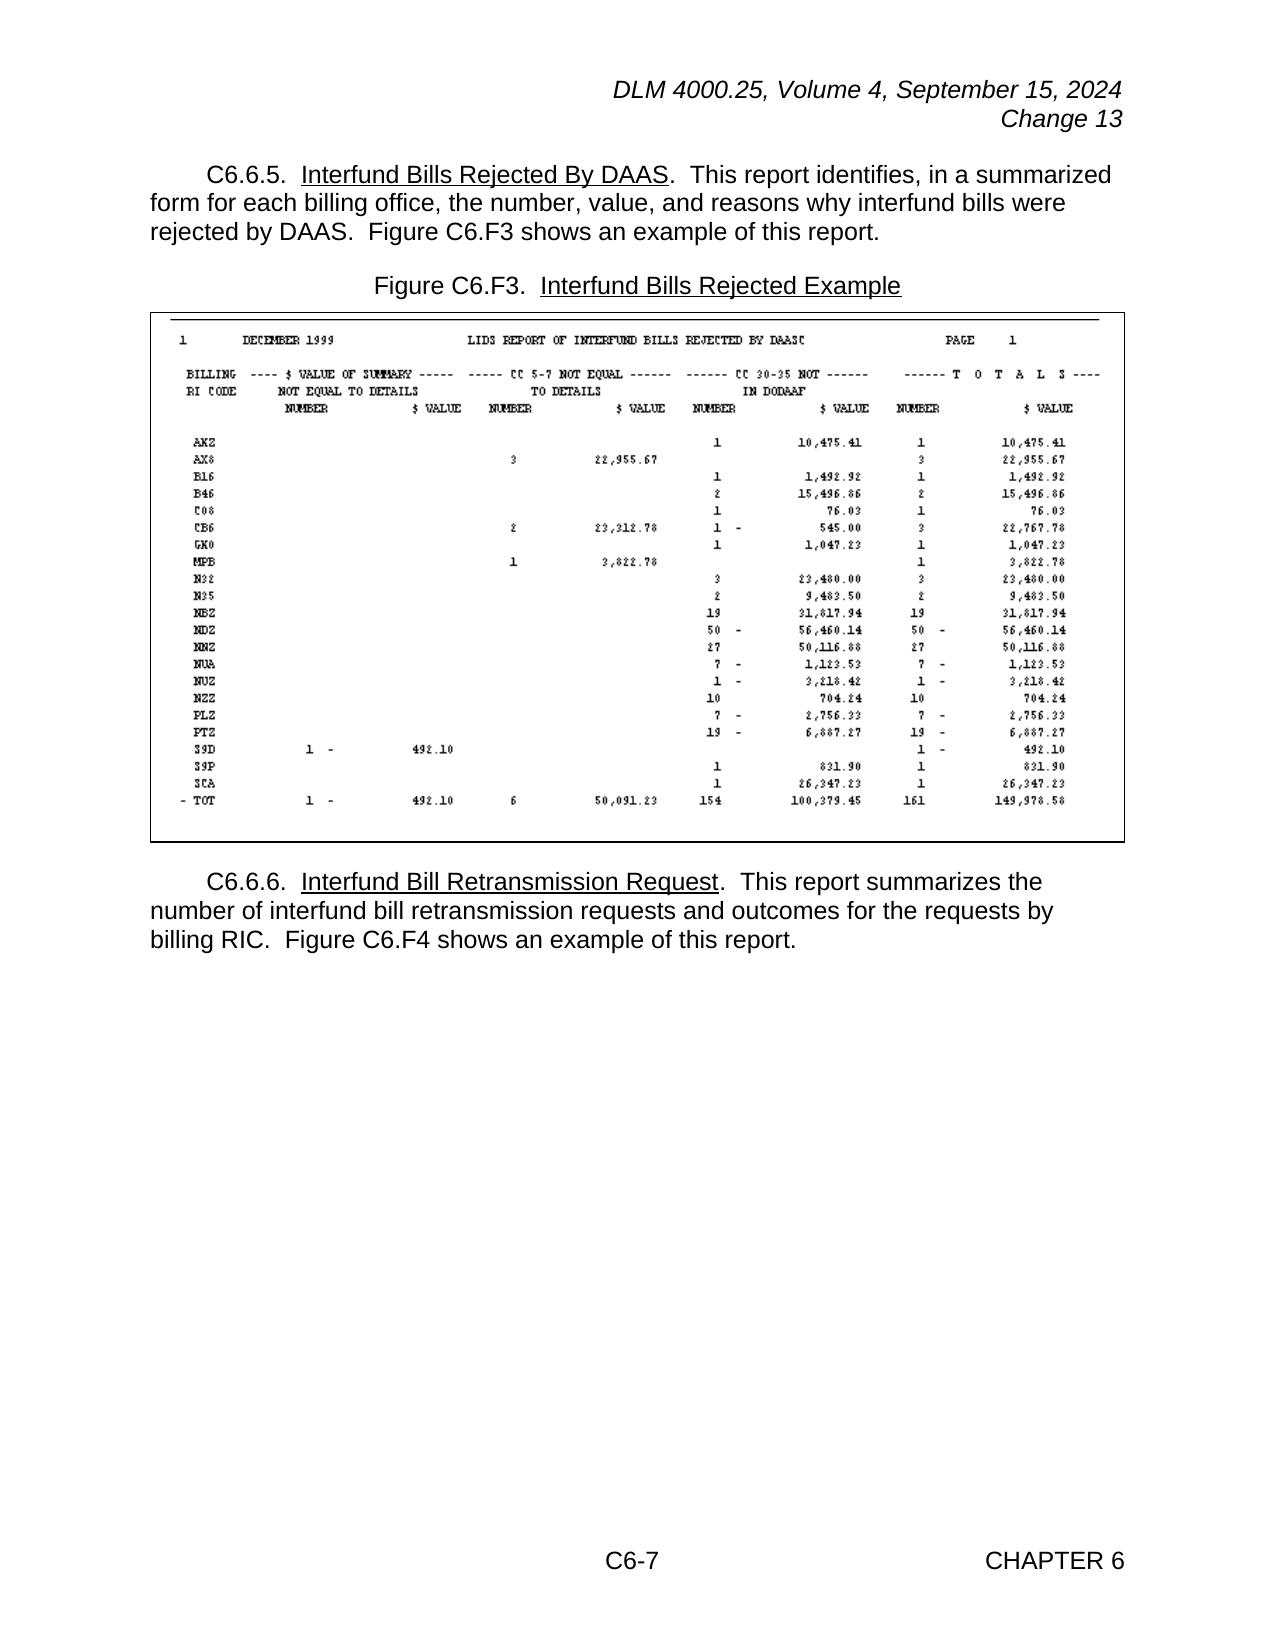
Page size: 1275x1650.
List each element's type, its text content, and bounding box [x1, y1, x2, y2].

text C6.6.6. Interfund Bill Retransmission Request. This report summarizes the number of interfund bill retransmission requests and outcomes for the requests by billing RIC. Figure C6.F4 shows an example of this report. [150, 867, 1125, 954]
text C6.6.5. Interfund Bills Rejected By DAAS. This report identifies, in a summarized form for each billing office, the number, value, and reasons why interfund bills were rejected by DAAS. Figure C6.F3 shows an example of this report. [150, 160, 1125, 246]
table_header [151, 313, 1124, 841]
text Figure C6.F3. Interfund Bills Rejected Example [150, 271, 1125, 300]
picture [170, 319, 1105, 829]
